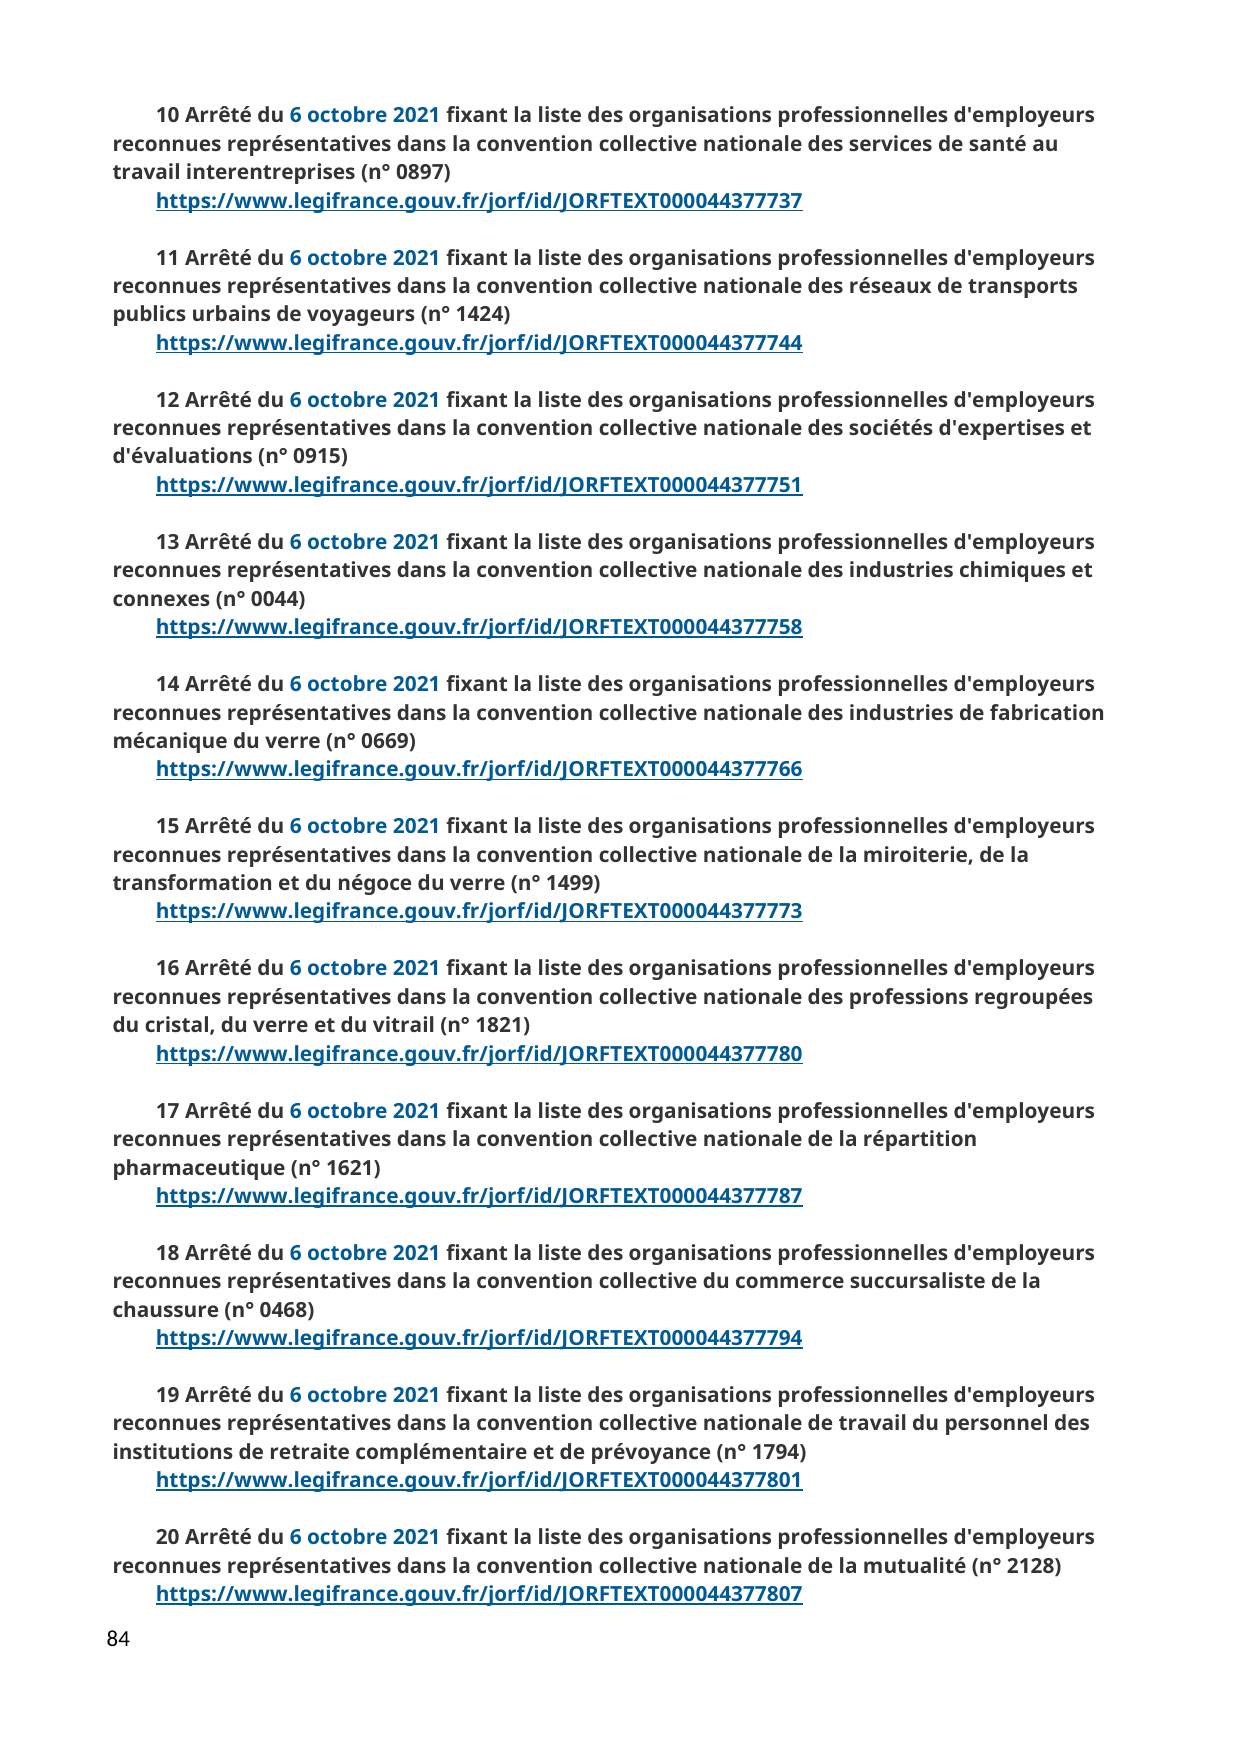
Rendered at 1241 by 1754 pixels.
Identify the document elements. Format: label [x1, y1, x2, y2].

text [112, 100, 1122, 1608]
